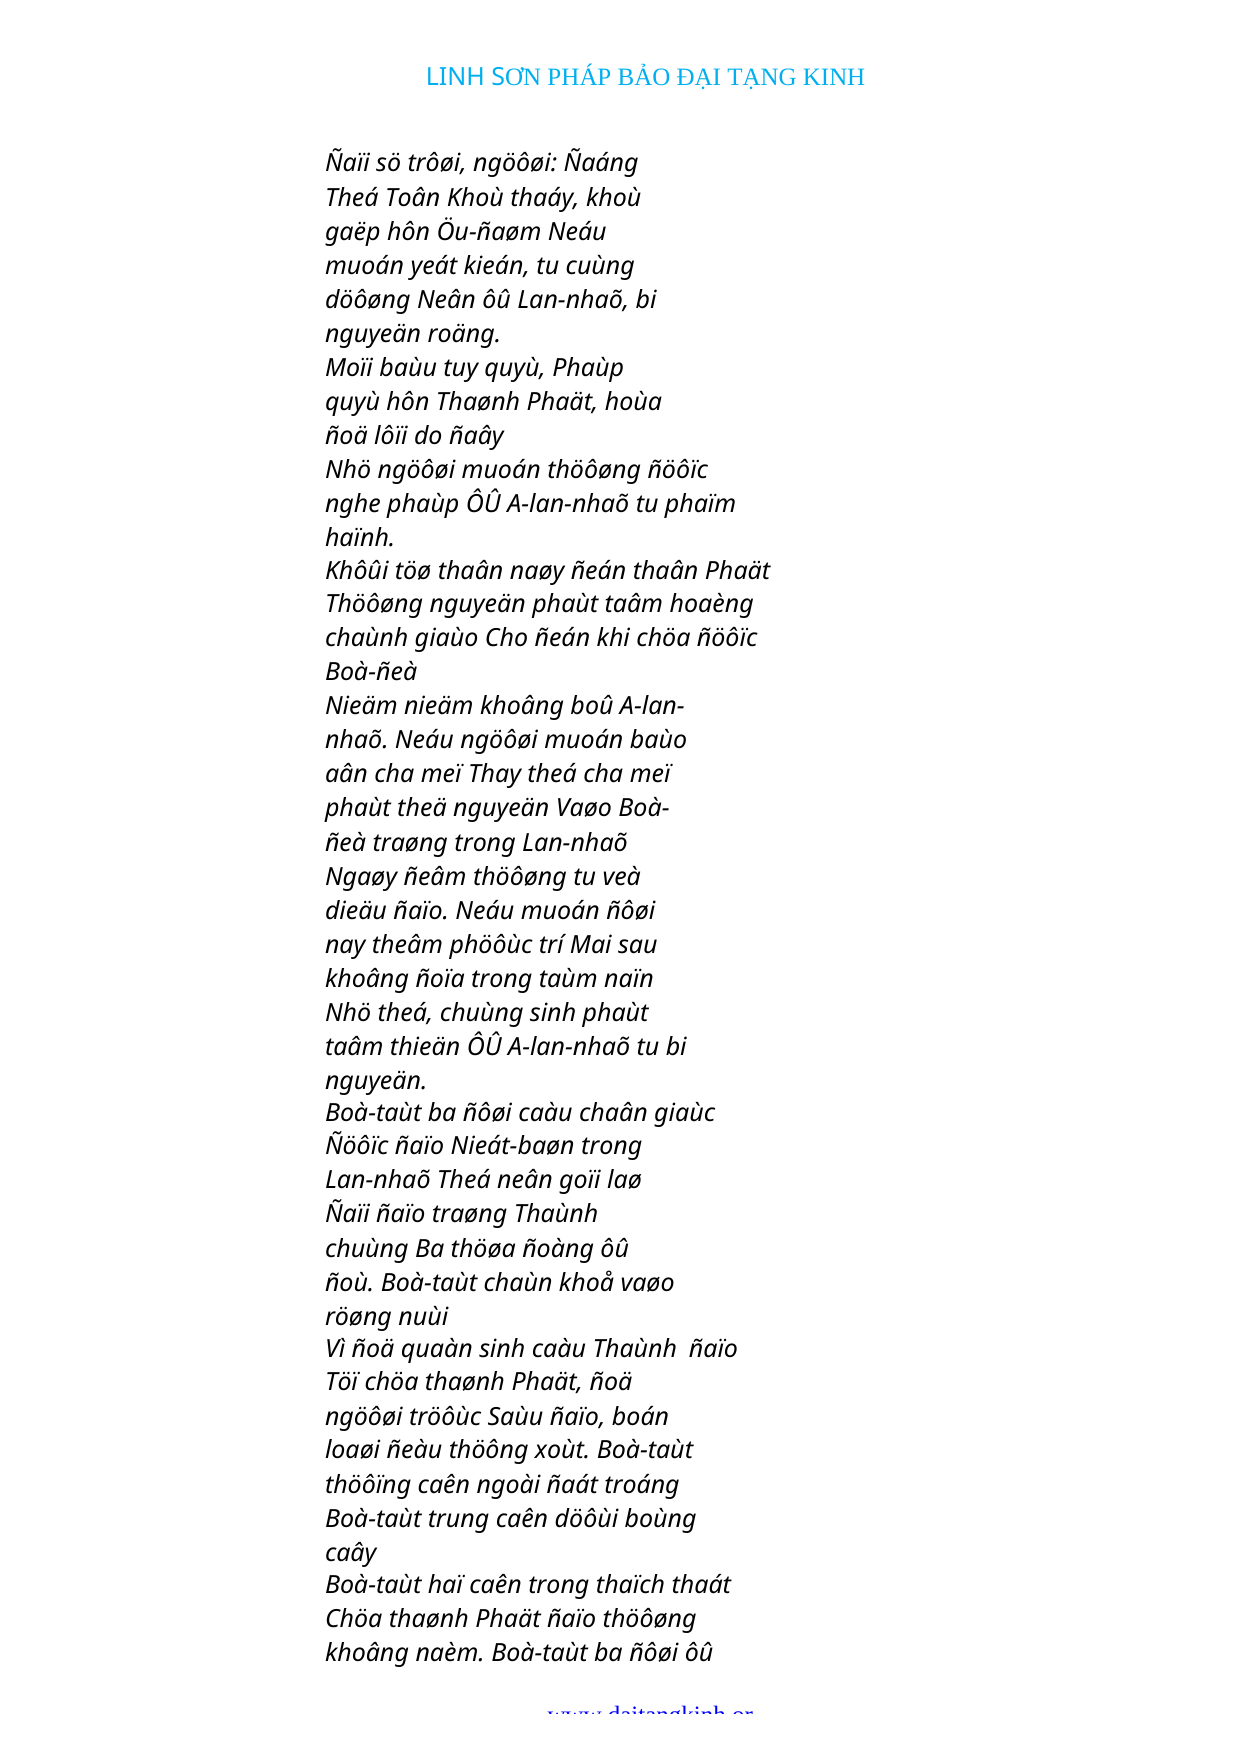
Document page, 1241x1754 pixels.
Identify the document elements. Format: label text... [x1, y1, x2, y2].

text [325, 1600, 756, 1668]
text Ñöôïc ñaïo Nieát-baøn trong Lan-nhaõ Theá neân goïi laø Ñaïi ñaïo traøng Thaùnh chuùng Ba thöøa ñoàng ôû ñoù. Boà-taùt chaùn khoå vaøo röøng nuùi [325, 1128, 683, 1332]
text Thöôøng nguyeän phaùt taâm hoaèng chaùnh giaùo Cho ñeán khi chöa ñöôïc Boà-ñeà [325, 586, 810, 688]
text Vì ñoä quaàn sinh caàu Thaùnh ñaïo [325, 1332, 1105, 1364]
text Nhö ngöôøi muoán thöôøng ñöôïc nghe phaùp ÔÛ A-lan-nhaõ tu phaïm haïnh. [325, 452, 755, 554]
text Moïi baùu tuy quyù, Phaùp quyù hôn Thaønh Phaät, hoùa ñoä lôïi do ñaây [325, 349, 664, 452]
text Ñaïi sö trôøi, ngöôøi: Ñaáng Theá Toân Khoù thaáy, khoù gaëp hôn Öu-ñaøm Neáu muoán yeát kieán, tu cuùng döôøng Neân ôû Lan-nhaõ, bi nguyeän roäng. [325, 145, 684, 349]
text Töï chöa thaønh Phaät, ñoä ngöôøi tröôùc Saùu ñaïo, boán loaøi ñeàu thöông xoùt. Boà-taùt thöôïng caên ngoài ñaát troáng Boà-taùt trung caên döôùi boùng caây [325, 1364, 700, 1568]
text Boà-taùt haï caên trong thaïch thaát [325, 1568, 1105, 1600]
text Boà-taùt ba ñôøi caàu chaân giaùc [325, 1097, 1105, 1128]
text Nieäm nieäm khoâng boû A-lan-nhaõ. Neáu ngöôøi muoán baùo aân cha meï Thay theá cha meï phaùt theä nguyeän Vaøo Boà-ñeà traøng trong Lan-nhaõ Ngaøy ñeâm thöôøng tu veà dieäu ñaïo. Neáu muoán ñôøi nay theâm phöôùc trí Mai sau khoâng ñoïa trong taùm naïn Nhö theá, chuùng sinh phaùt taâm thieän ÔÛ A-lan-nhaõ tu bi nguyeän. [325, 688, 691, 1097]
text Khôûi töø thaân naøy ñeán thaân Phaät [325, 554, 1105, 586]
